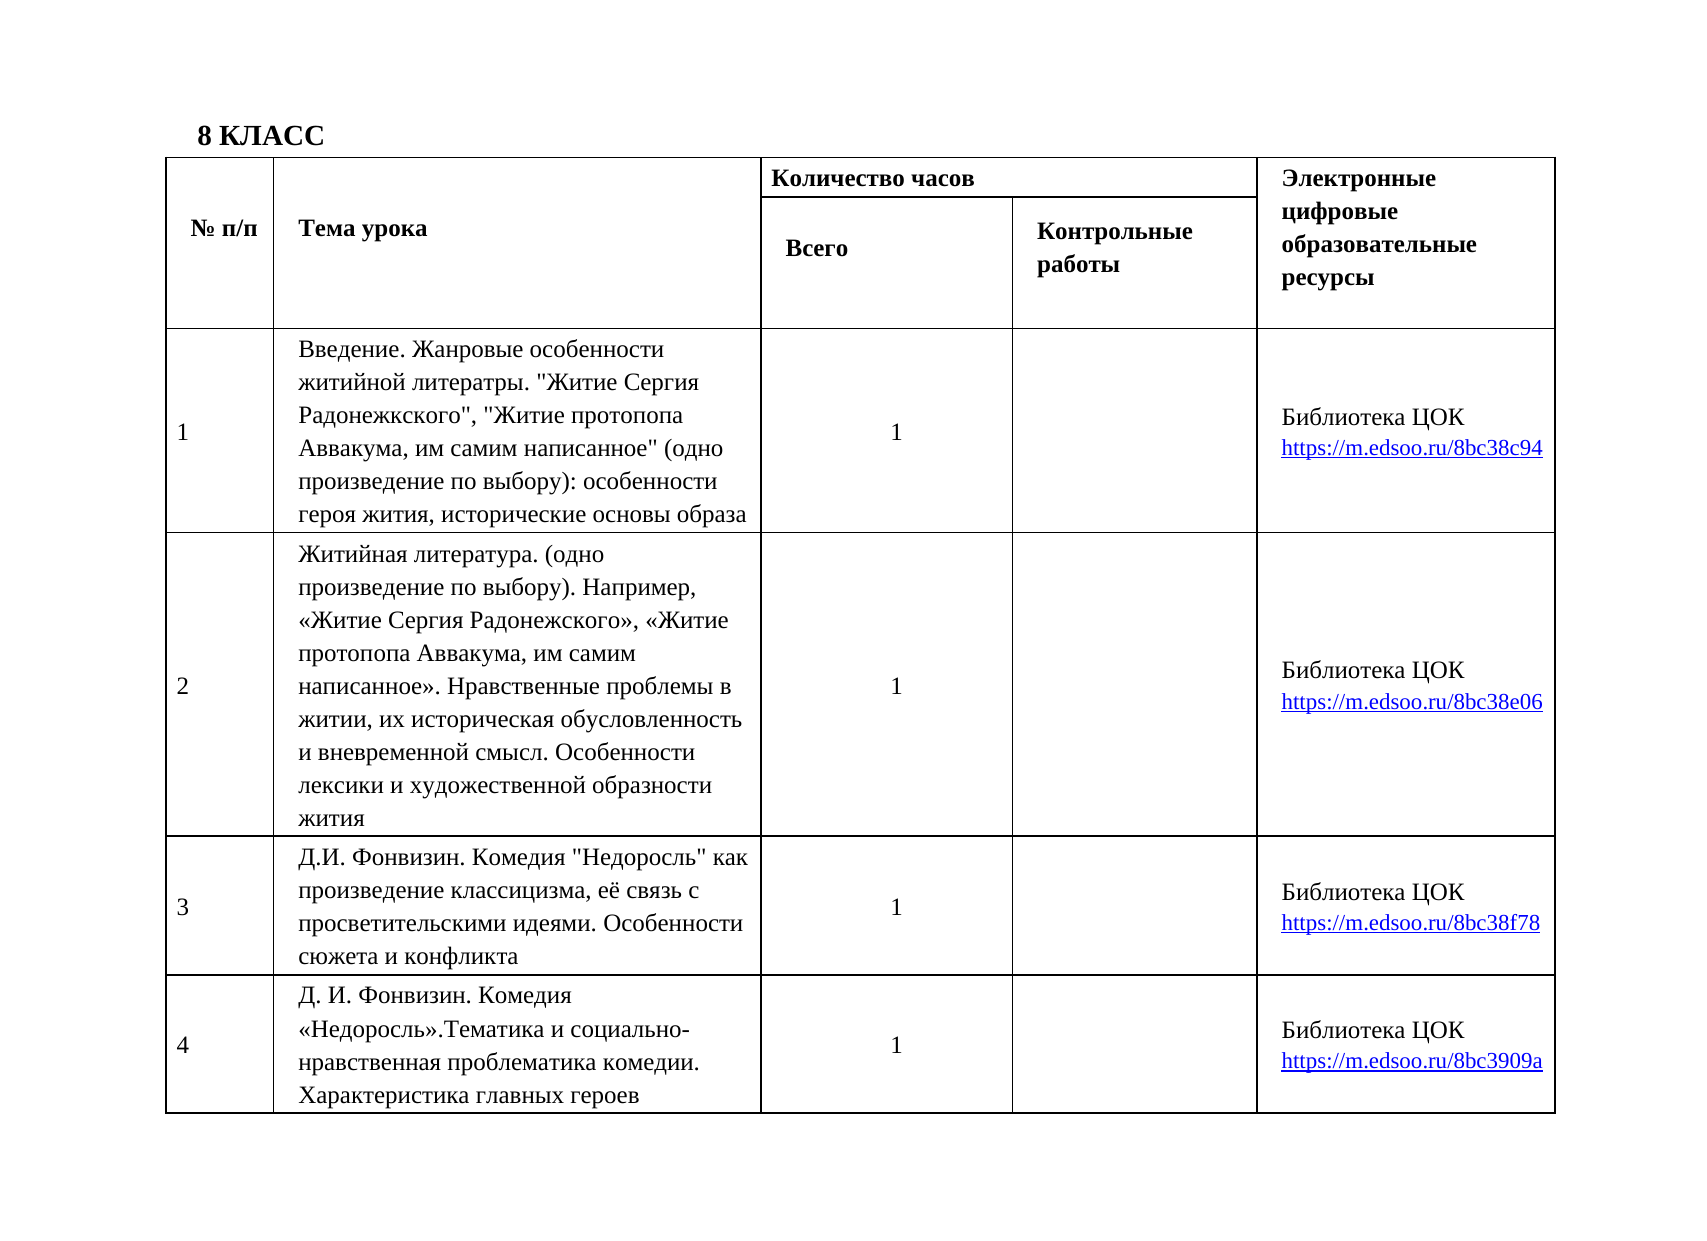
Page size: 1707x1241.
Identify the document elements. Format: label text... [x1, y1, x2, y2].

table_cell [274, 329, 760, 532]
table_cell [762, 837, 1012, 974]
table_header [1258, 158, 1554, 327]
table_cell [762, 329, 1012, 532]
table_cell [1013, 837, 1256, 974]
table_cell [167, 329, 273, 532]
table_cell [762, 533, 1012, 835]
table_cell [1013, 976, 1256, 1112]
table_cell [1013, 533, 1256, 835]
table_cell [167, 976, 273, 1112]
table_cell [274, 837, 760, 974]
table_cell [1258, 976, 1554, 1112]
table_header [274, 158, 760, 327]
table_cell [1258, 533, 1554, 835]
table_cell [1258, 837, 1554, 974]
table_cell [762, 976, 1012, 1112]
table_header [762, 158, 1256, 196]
text 8 КЛАСС [190, 118, 1618, 152]
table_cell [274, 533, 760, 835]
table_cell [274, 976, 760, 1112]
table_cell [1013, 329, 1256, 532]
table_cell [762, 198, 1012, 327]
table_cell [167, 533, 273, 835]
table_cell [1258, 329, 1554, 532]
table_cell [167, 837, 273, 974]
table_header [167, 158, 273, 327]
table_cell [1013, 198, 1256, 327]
